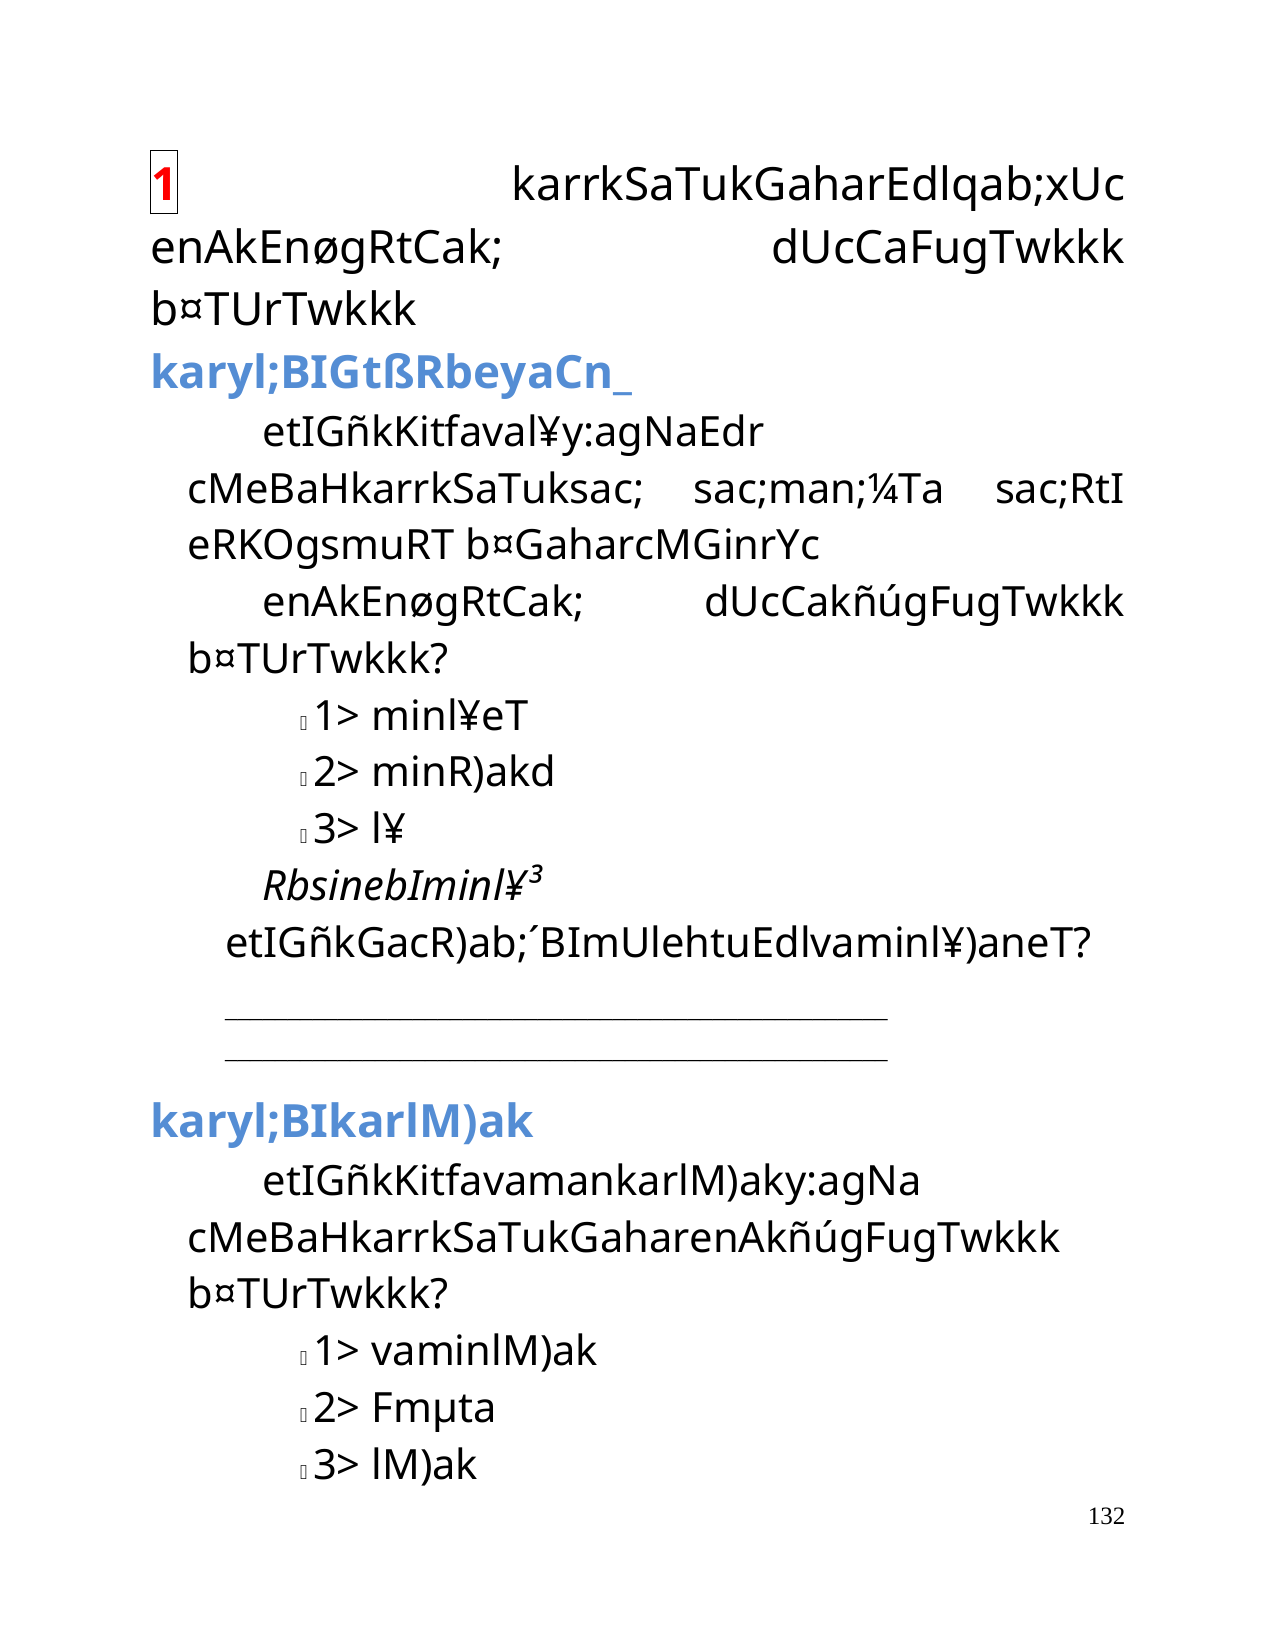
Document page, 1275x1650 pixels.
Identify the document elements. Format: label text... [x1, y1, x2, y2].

text _____________________________________________________ [225, 1036, 1125, 1064]
text 1> minl¥eT [225, 686, 1125, 742]
text etIGñkKitfavamankarlM)aky:agNa cMeBaHkarrkSaTukGaharenAkñúgFugTwkkk b¤TUrTwkkk? [187, 1151, 1125, 1321]
text karyl;BIGtßRbeyaCn_ [150, 339, 1125, 402]
text 3> lM)ak [300, 1435, 1125, 1491]
text karyl;BIkarlM)ak [150, 1088, 1125, 1151]
text 1> vaminlM)ak [300, 1321, 1125, 1378]
text enAkEnøgRtCak; dUcCakñúgFugTwkkk b¤TUrTwkkk? [187, 572, 1125, 686]
text etIGñkKitfaval¥y:agNaEdr cMeBaHkarrkSaTuksac; sac;man;¼Ta sac;RtI eRKOgsmuRT b¤GaharcMGinrYc [187, 402, 1125, 572]
text 3> l¥ [225, 799, 1125, 856]
text 1 karrkSaTukGaharEdlqab;xUc enAkEnøgRtCak; dUcCaFugTwkkk b¤TUrTwkkk [150, 150, 1125, 339]
text RbsinebIminl¥³ [187, 856, 1125, 913]
text 2> Fmµta [300, 1378, 1125, 1435]
text 2> minR)akd [225, 742, 1125, 799]
text etIGñkGacR)ab;´BImUlehtuEdlvaminl¥)aneT? [225, 913, 1125, 969]
text _____________________________________________________ [150, 994, 1125, 1023]
